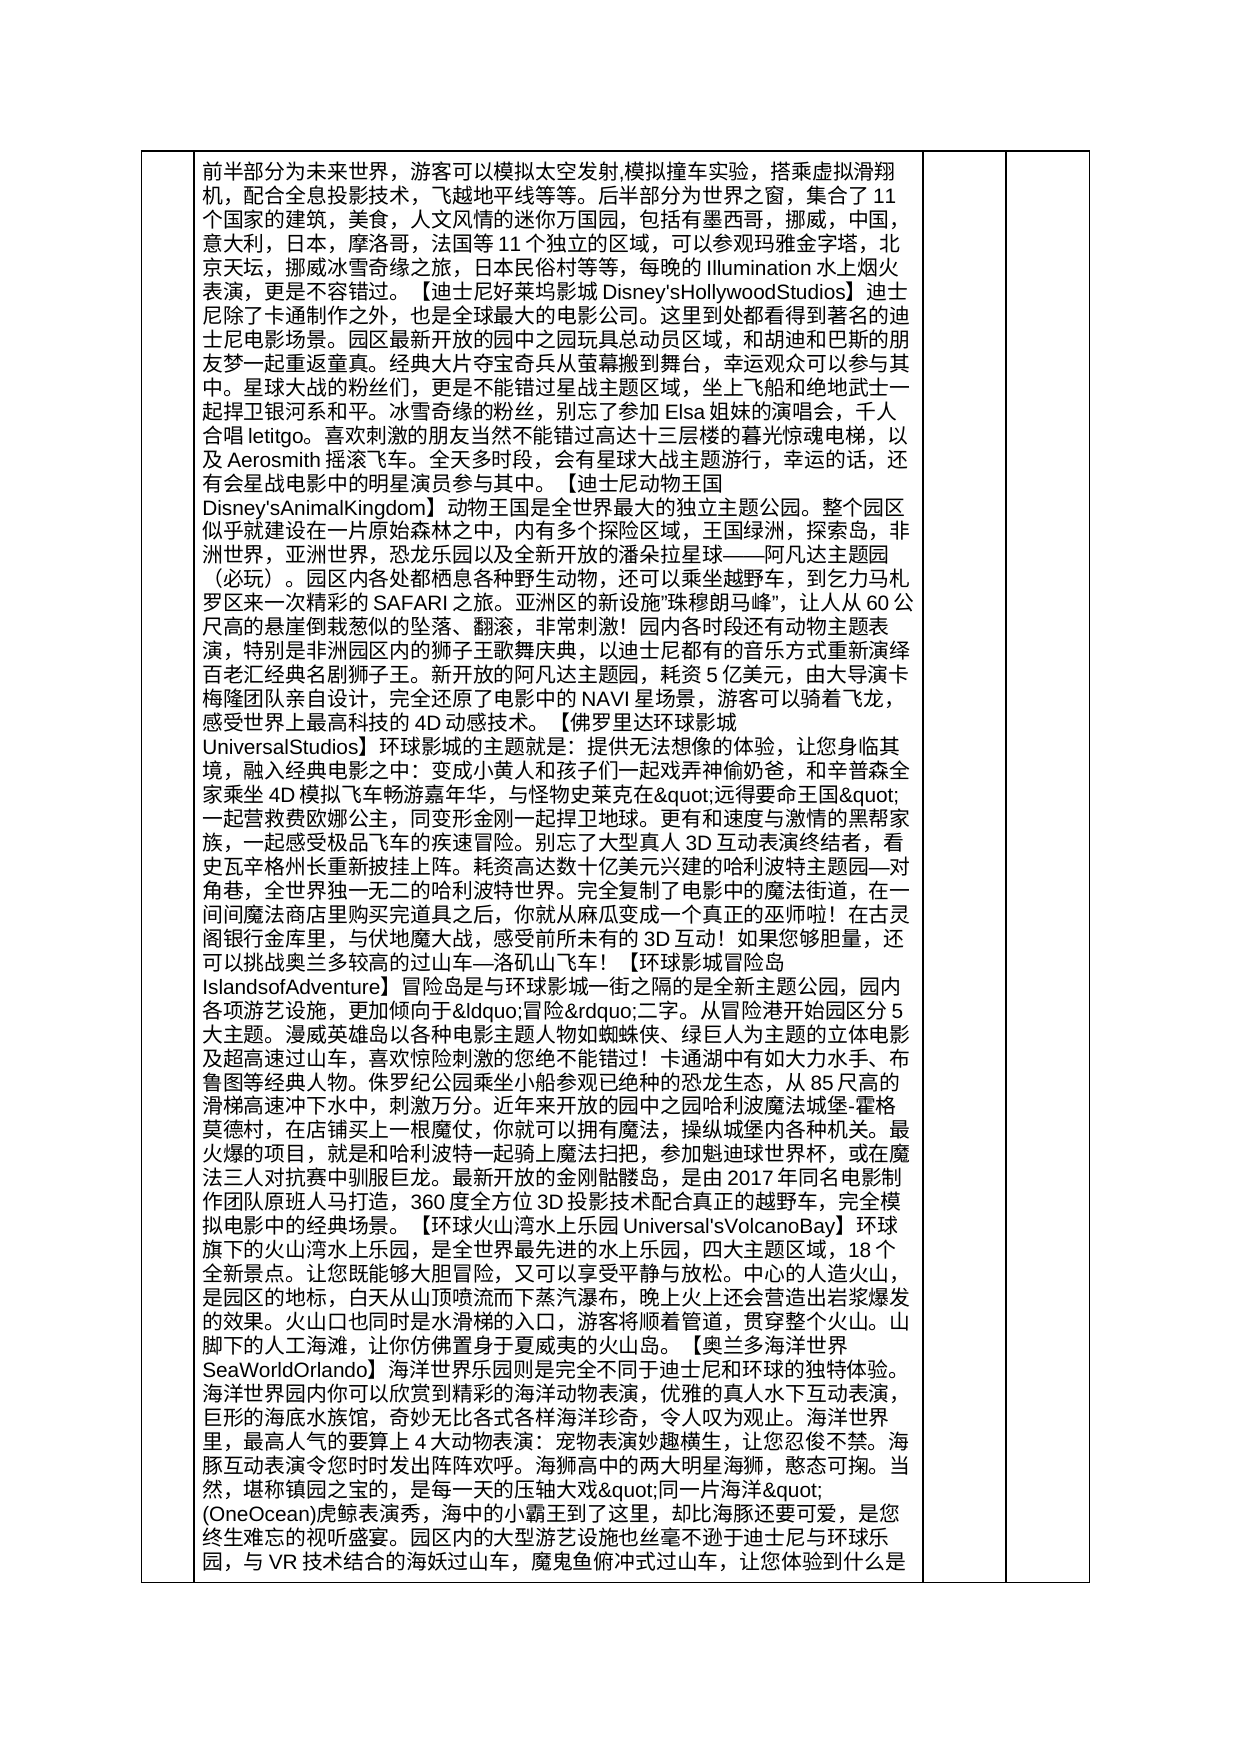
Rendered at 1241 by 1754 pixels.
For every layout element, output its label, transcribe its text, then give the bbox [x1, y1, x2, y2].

table_cell [1007, 152, 1089, 1582]
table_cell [195, 152, 922, 1582]
table_cell 5 [142, 152, 193, 1582]
table_cell [924, 152, 1005, 1582]
